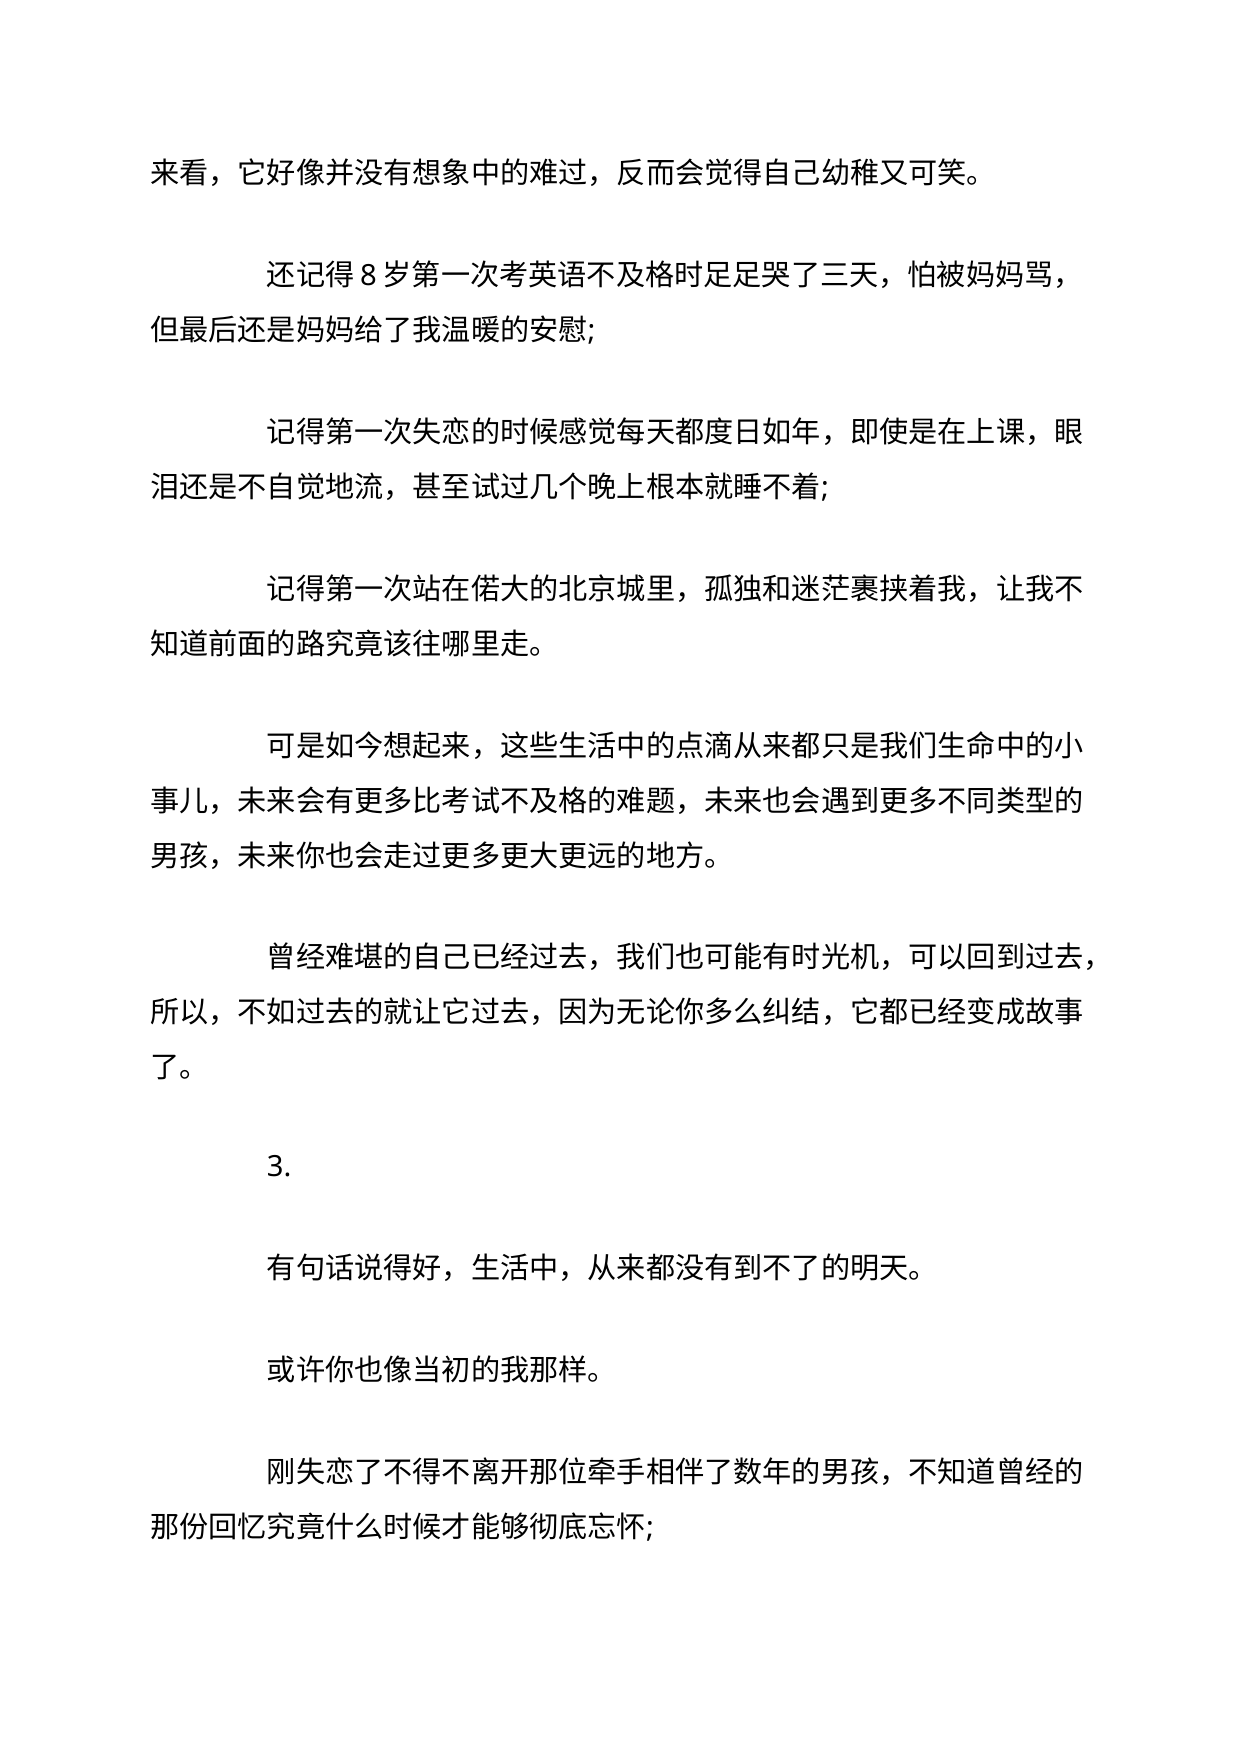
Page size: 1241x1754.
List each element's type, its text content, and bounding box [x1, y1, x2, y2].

text 有句话说得好，生活中，从来都没有到不了的明天。 [150, 1245, 1090, 1287]
text 3. [150, 1145, 1090, 1185]
text 曾经难堪的自己已经过去，我们也可能有时光机，可以回到过去，所以，不如过去的就让它过去，因为无论你多么纠结，它都已经变成故事了。 [150, 934, 1090, 1086]
text 还记得8岁第一次考英语不及格时足足哭了三天，怕被妈妈骂，但最后还是妈妈给了我温暖的安慰; [150, 252, 1090, 349]
text 刚失恋了不得不离开那位牵手相伴了数年的男孩，不知道曾经的那份回忆究竟什么时候才能够彻底忘怀; [150, 1448, 1090, 1546]
text 可是如今想起来，这些生活中的点滴从来都只是我们生命中的小事儿，未来会有更多比考试不及格的难题，未来也会遇到更多不同类型的男孩，未来你也会走过更多更大更远的地方。 [150, 722, 1090, 874]
text 记得第一次站在偌大的北京城里，孤独和迷茫裹挟着我，让我不知道前面的路究竟该往哪里走。 [150, 566, 1090, 663]
text 或许你也像当初的我那样。 [150, 1346, 1090, 1389]
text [150, 150, 1090, 192]
text 记得第一次失恋的时候感觉每天都度日如年，即使是在上课，眼泪还是不自觉地流，甚至试过几个晚上根本就睡不着; [150, 409, 1090, 506]
